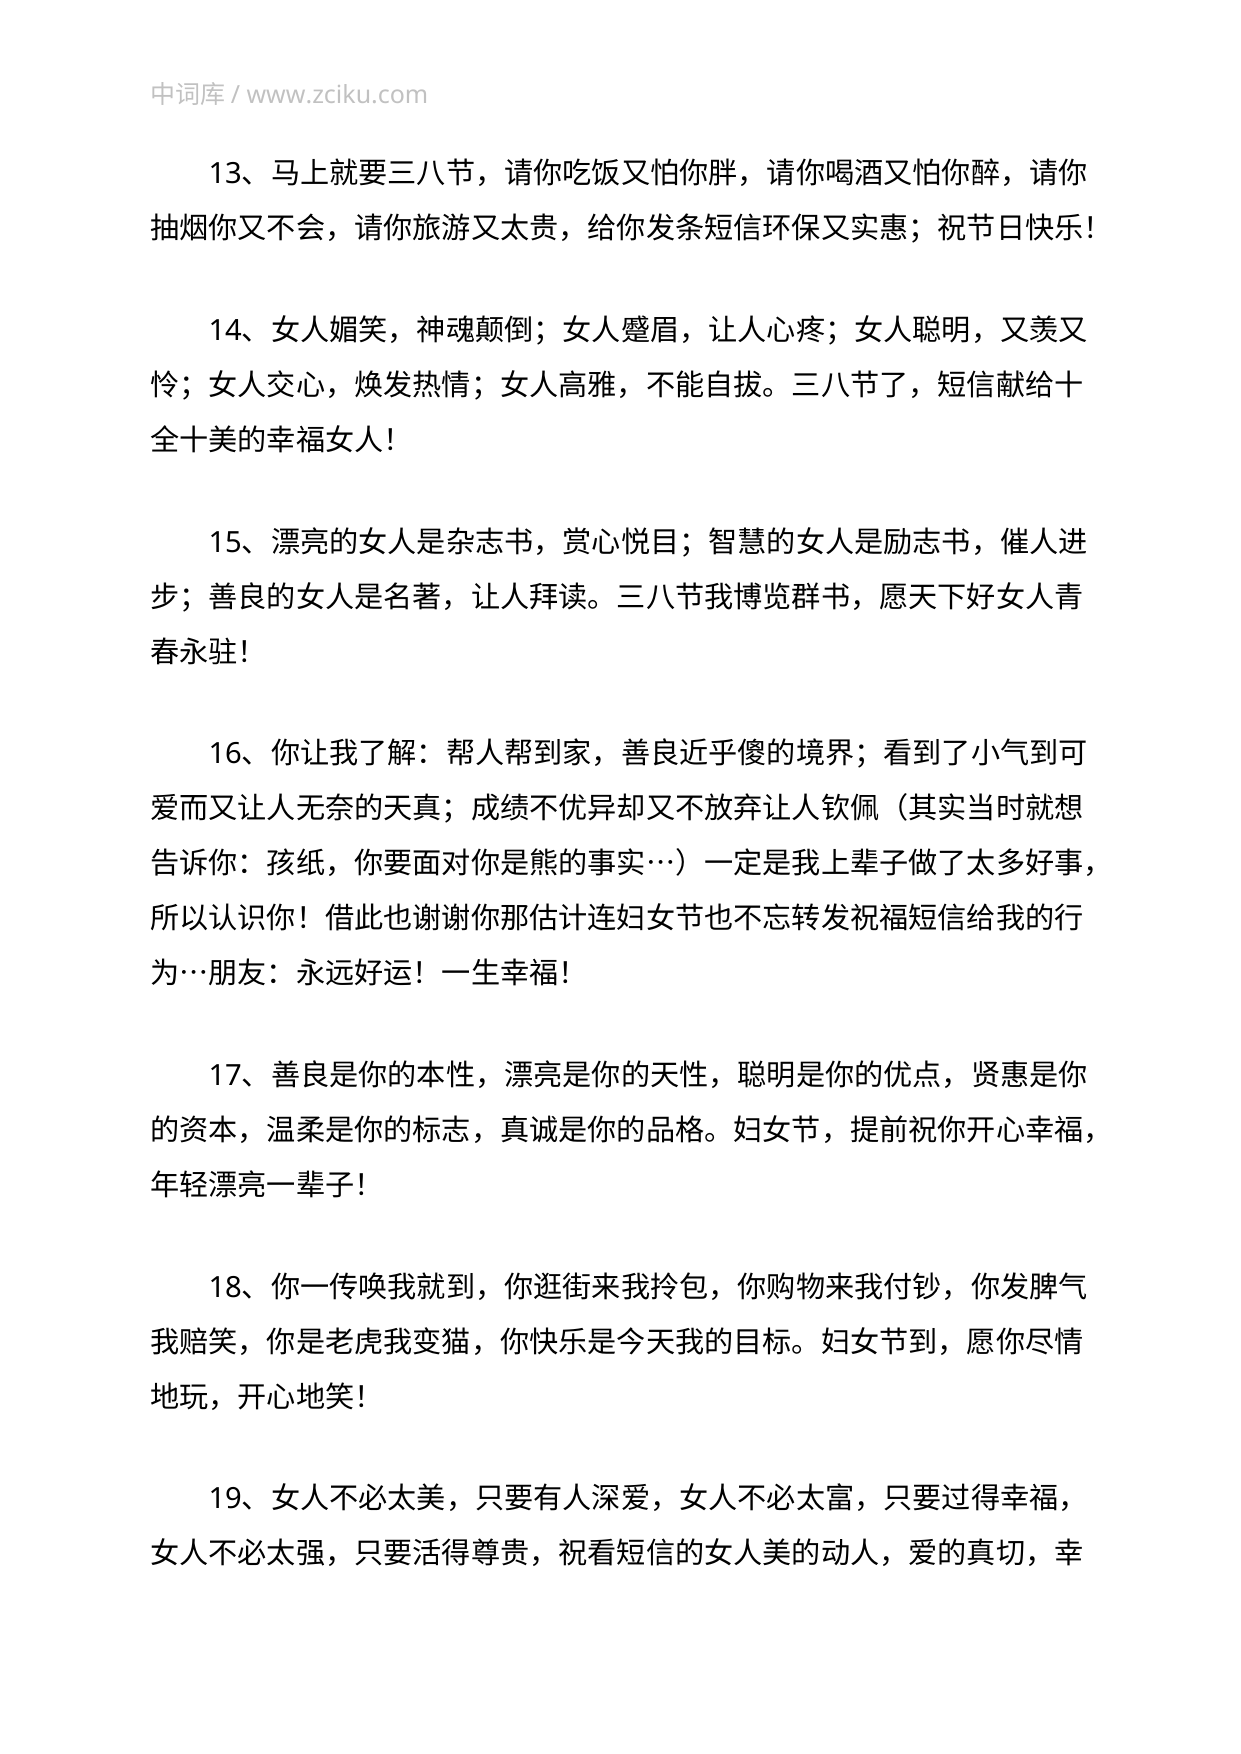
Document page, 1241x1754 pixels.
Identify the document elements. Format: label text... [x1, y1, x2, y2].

text 15、漂亮的女人是杂志书，赏心悦目；智慧的女人是励志书，催人进步；善良的女人是名著，让人拜读。三八节我博览群书，愿天下好女人青春永驻！ [150, 518, 1090, 671]
text 17、善良是你的本性，漂亮是你的天性，聪明是你的优点，贤惠是你的资本，温柔是你的标志，真诚是你的品格。妇女节，提前祝你开心幸福，年轻漂亮一辈子！ [150, 1052, 1090, 1204]
text 14、女人媚笑，神魂颠倒；女人蹙眉，让人心疼；女人聪明，又羡又怜；女人交心，焕发热情；女人高雅，不能自拔。三八节了，短信献给十全十美的幸福女人！ [150, 307, 1090, 459]
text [150, 1475, 1090, 1572]
text 18、你一传唤我就到，你逛街来我拎包，你购物来我付钞，你发脾气我赔笑，你是老虎我变猫，你快乐是今天我的目标。妇女节到，愿你尽情地玩，开心地笑！ [150, 1263, 1090, 1415]
text 13、马上就要三八节，请你吃饭又怕你胖，请你喝酒又怕你醉，请你抽烟你又不会，请你旅游又太贵，给你发条短信环保又实惠；祝节日快乐！ [150, 150, 1090, 247]
text 16、你让我了解：帮人帮到家，善良近乎傻的境界；看到了小气到可爱而又让人无奈的天真；成绩不优异却又不放弃让人钦佩（其实当时就想告诉你：孩纸，你要面对你是熊的事实…）一定是我上辈子做了太多好事，所以认识你！借此也谢谢你那估计连妇女节也不忘转发祝福短信给我的行为…朋友：永远好运！一生幸福！ [150, 730, 1090, 992]
